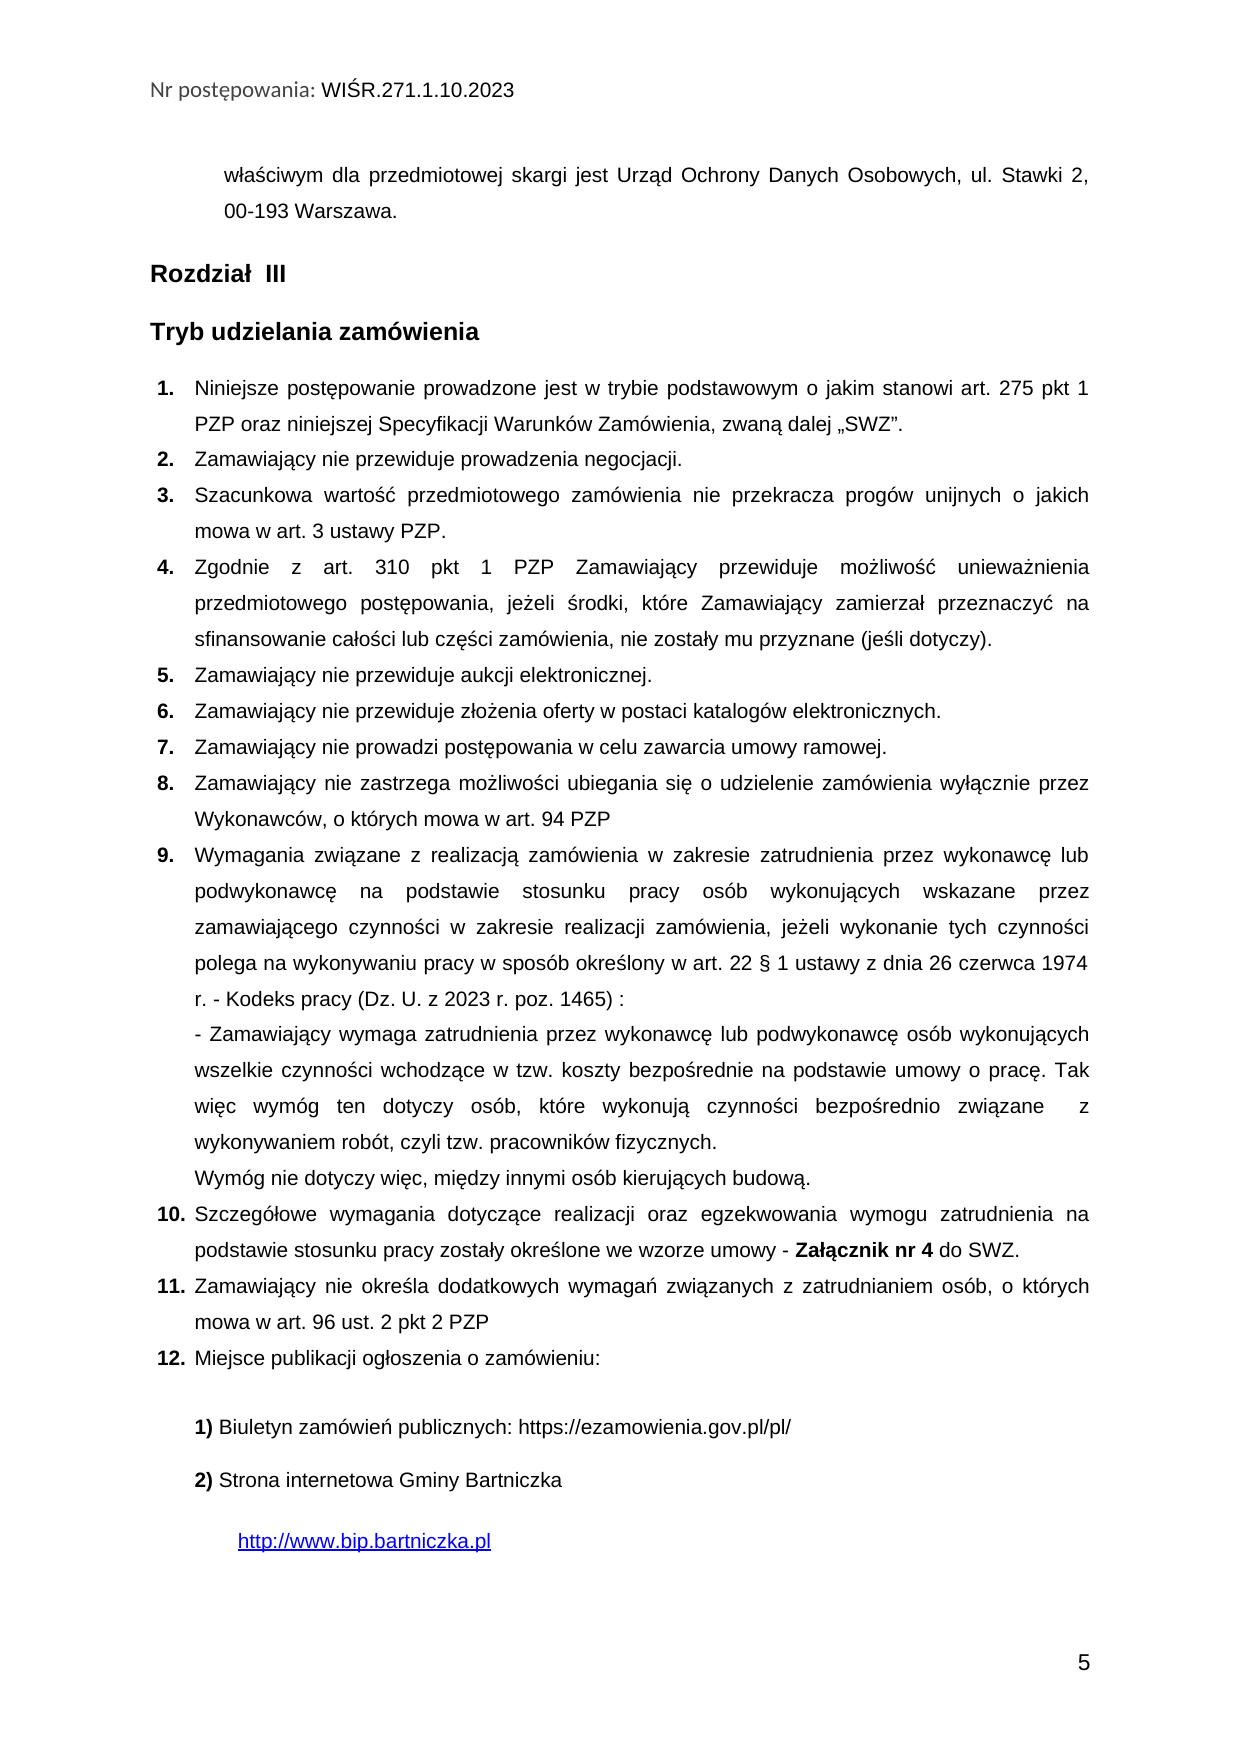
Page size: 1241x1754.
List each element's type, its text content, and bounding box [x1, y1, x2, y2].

list Zamawiający nie przewiduje prowadzenia negocjacji. [157, 447, 1090, 471]
list Szczegółowe wymagania dotyczące realizacji oraz egzekwowania wymogu zatrudnienia na podstawie stosunku pracy zostały określone we wzorze umowy - Załącznik nr 4 do SWZ. [157, 1202, 1090, 1262]
list Zgodnie z art. 310 pkt 1 PZP Zamawiający przewiduje możliwość unieważnienia przedmiotowego postępowania, jeżeli środki, które Zamawiający zamierzał przeznaczyć na sfinansowanie całości lub części zamówienia, nie zostały mu przyznane (jeśli dotyczy). [157, 555, 1090, 651]
text Wymóg nie dotyczy więc, między innymi osób kierujących budową. [194, 1166, 1090, 1190]
list Zamawiający nie określa dodatkowych wymagań związanych z zatrudnianiem osób, o których mowa w art. 96 ust. 2 pkt 2 PZP [157, 1274, 1090, 1334]
text 2) Strona internetowa Gminy Bartniczka [194, 1467, 1090, 1491]
list Zamawiający nie prowadzi postępowania w celu zawarcia umowy ramowej. [157, 735, 1090, 759]
subtitle Rozdział III [150, 259, 1090, 288]
list Szacunkowa wartość przedmiotowego zamówienia nie przekracza progów unijnych o jakich mowa w art. 3 ustawy PZP. [157, 483, 1090, 543]
list Zamawiający nie zastrzega możliwości ubiegania się o udzielenie zamówienia wyłącznie przez Wykonawców, o których mowa w art. 94 PZP [157, 771, 1090, 831]
subtitle Tryb udzielania zamówienia [150, 317, 1090, 346]
subtitle 1) Biuletyn zamówień publicznych: https://ezamowienia.gov.pl/pl/ [150, 1415, 1090, 1439]
list Niniejsze postępowanie prowadzone jest w trybie podstawowym o jakim stanowi art. 275 pkt 1 PZP oraz niniejszej Specyfikacji Warunków Zamówienia, zwaną dalej „SWZ”. [157, 375, 1090, 435]
list Zamawiający nie przewiduje złożenia oferty w postaci katalogów elektronicznych. [157, 699, 1090, 723]
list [182, 162, 1090, 222]
list Wymagania związane z realizacją zamówienia w zakresie zatrudnienia przez wykonawcę lub podwykonawcę na podstawie stosunku pracy osób wykonujących wskazane przez zamawiającego czynności w zakresie realizacji zamówienia, jeżeli wykonanie tych czynności polega na wykonywaniu pracy w sposób określony w art. 22 § 1 ustawy z dnia 26 czerwca 1974 r. - Kodeks pracy (Dz. U. z 2023 r. poz. 1465) : [157, 843, 1090, 1010]
list Zamawiający nie przewiduje aukcji elektronicznej. [157, 663, 1090, 687]
text - Zamawiający wymaga zatrudnienia przez wykonawcę lub podwykonawcę osób wykonujących wszelkie czynności wchodzące w tzw. koszty bezpośrednie na podstawie umowy o pracę. Tak więc wymóg ten dotyczy osób, które wykonują czynności bezpośrednio związane z wykonywaniem robót, czyli tzw. pracowników fizycznych. [194, 1022, 1090, 1154]
list Miejsce publikacji ogłoszenia o zamówieniu: [157, 1346, 1090, 1370]
text http://www.bip.bartniczka.pl [232, 1528, 1090, 1552]
